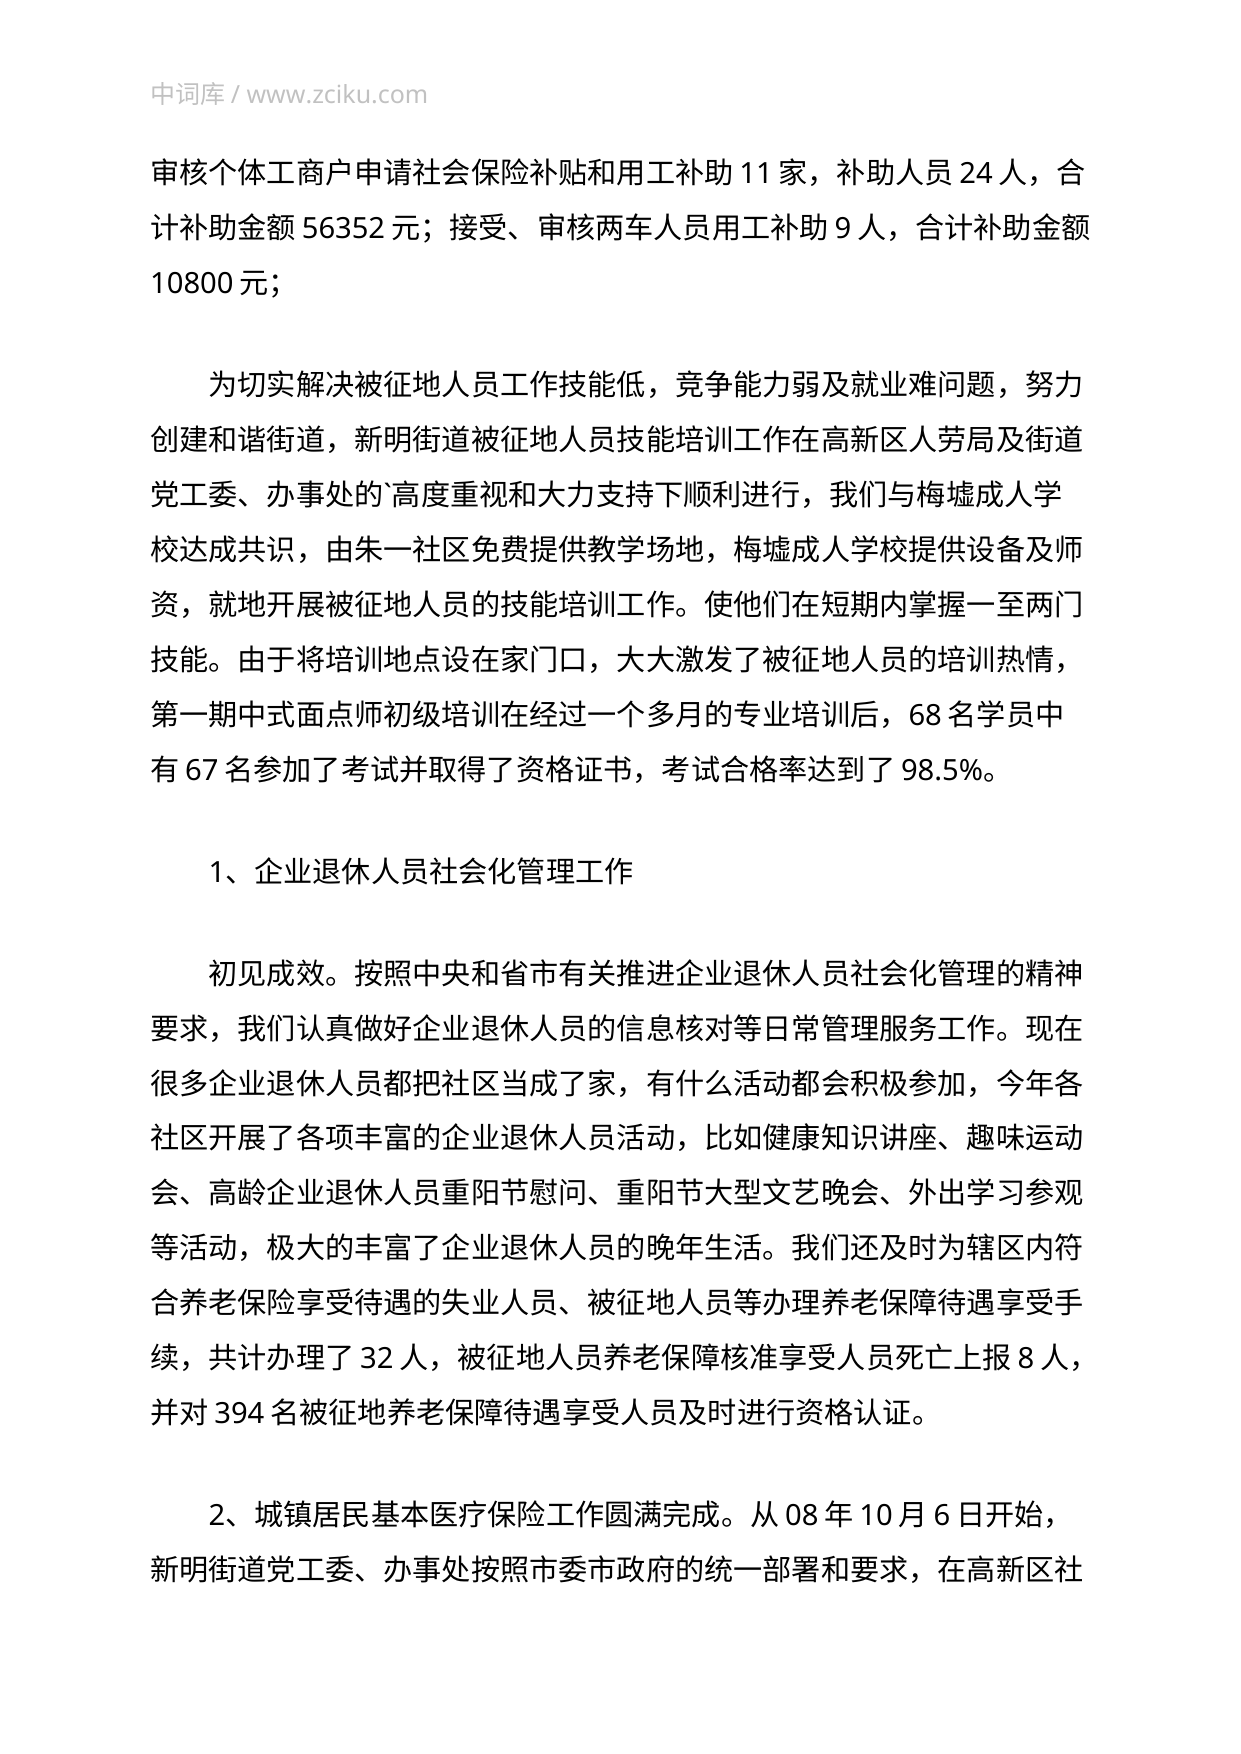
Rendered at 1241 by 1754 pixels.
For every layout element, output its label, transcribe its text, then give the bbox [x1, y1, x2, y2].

text 为切实解决被征地人员工作技能低，竞争能力弱及就业难问题，努力创建和谐街道，新明街道被征地人员技能培训工作在高新区人劳局及街道党工委、办事处的`高度重视和大力支持下顺利进行，我们与梅墟成人学校达成共识，由朱一社区免费提供教学场地，梅墟成人学校提供设备及师资，就地开展被征地人员的技能培训工作。使他们在短期内掌握一至两门技能。由于将培训地点设在家门口，大大激发了被征地人员的培训热情，第一期中式面点师初级培训在经过一个多月的专业培训后，68名学员中有67名参加了考试并取得了资格证书，考试合格率达到了98.5%。 [150, 362, 1090, 789]
text 1、企业退休人员社会化管理工作 [150, 848, 1090, 891]
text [150, 1492, 1090, 1589]
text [150, 150, 1090, 302]
text 初见成效。按照中央和省市有关推进企业退休人员社会化管理的精神要求，我们认真做好企业退休人员的信息核对等日常管理服务工作。现在很多企业退休人员都把社区当成了家，有什么活动都会积极参加，今年各社区开展了各项丰富的企业退休人员活动，比如健康知识讲座、趣味运动会、高龄企业退休人员重阳节慰问、重阳节大型文艺晚会、外出学习参观等活动，极大的丰富了企业退休人员的晚年生活。我们还及时为辖区内符合养老保险享受待遇的失业人员、被征地人员等办理养老保障待遇享受手续，共计办理了32人，被征地人员养老保障核准享受人员死亡上报8人，并对394名被征地养老保障待遇享受人员及时进行资格认证。 [150, 950, 1090, 1432]
